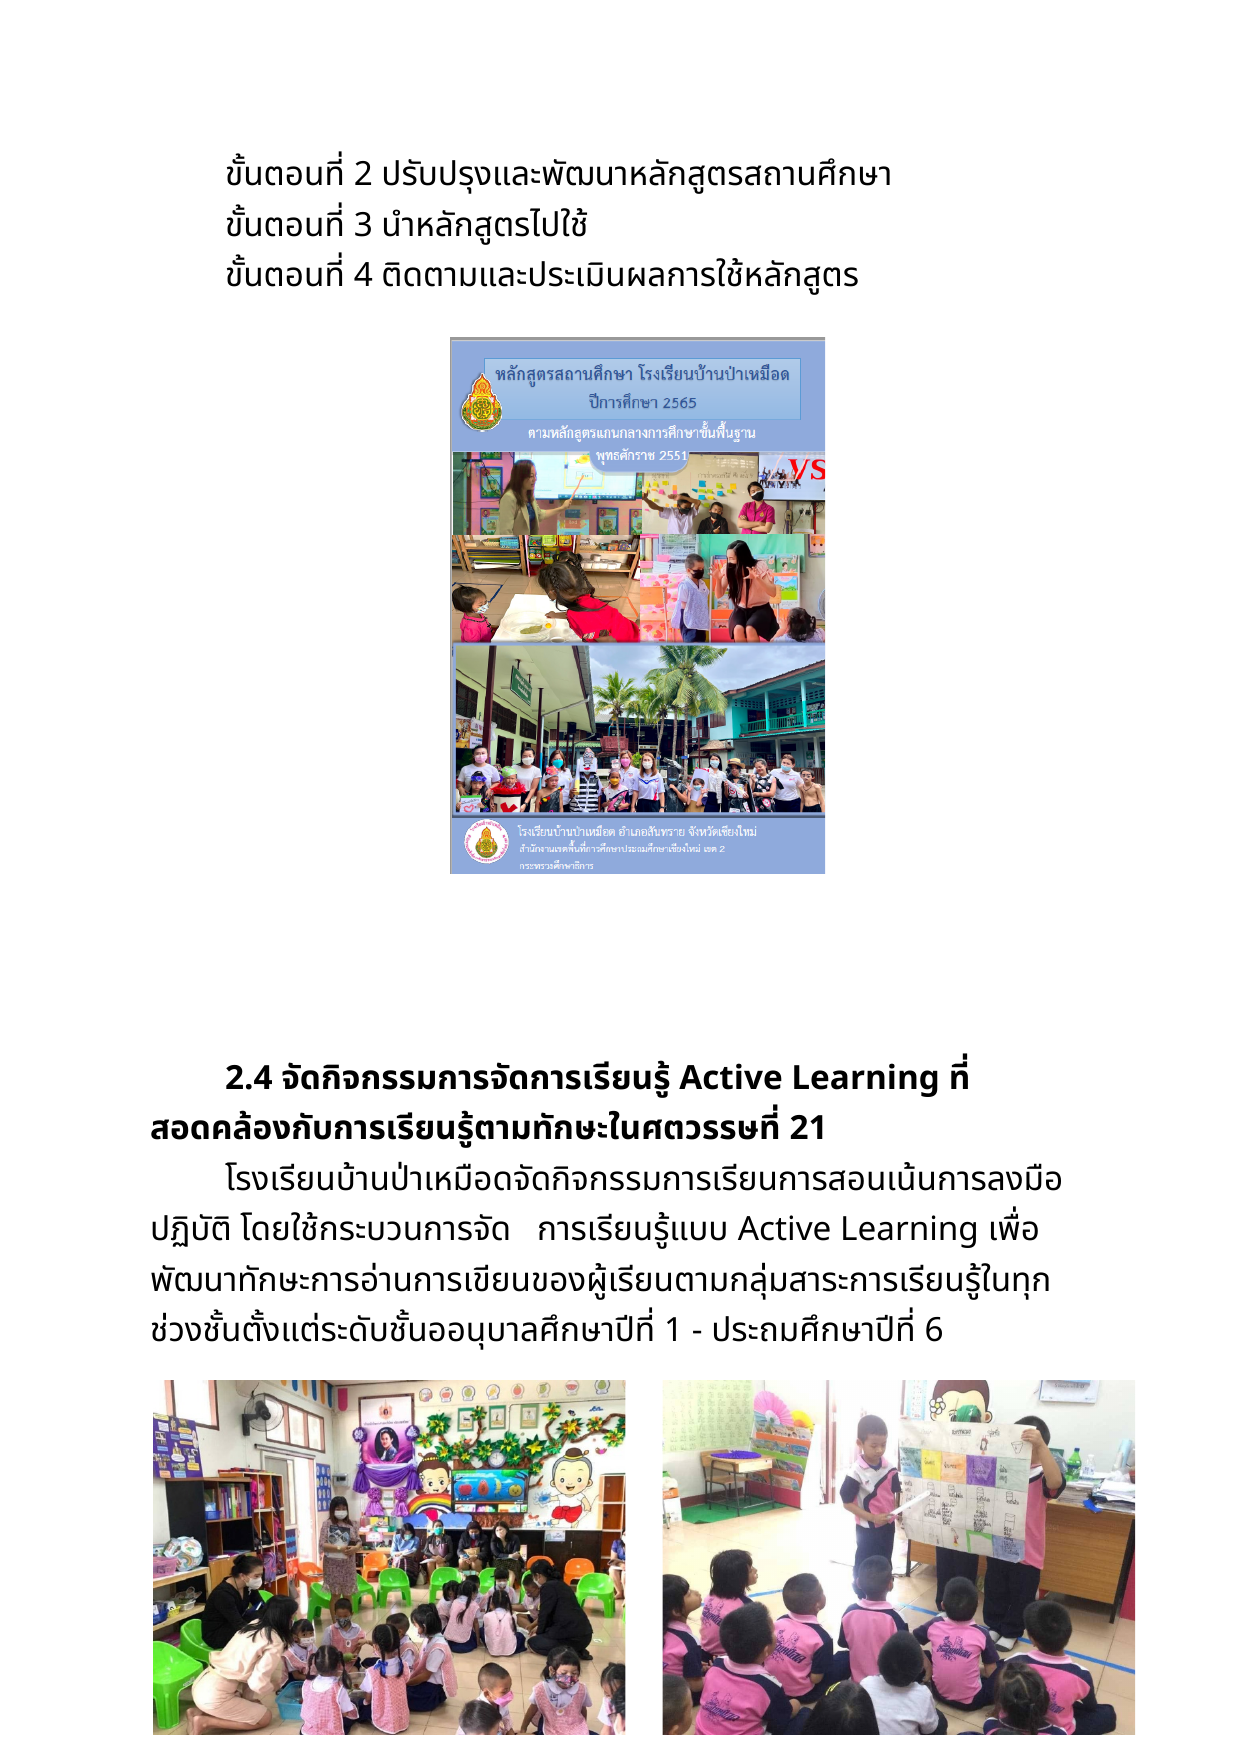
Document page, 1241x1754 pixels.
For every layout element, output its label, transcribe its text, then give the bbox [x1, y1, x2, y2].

text ขั้นตอนที่ 3 นำหลักสูตรไปใช้ [150, 201, 1090, 251]
picture [153, 1380, 626, 1735]
text ขั้นตอนที่ 4 ติดตามและประเมินผลการใช้หลักสูตร [150, 251, 1090, 302]
picture [450, 337, 826, 874]
text 2.4 จัดกิจกรรมการจัดการเรียนรู้ Active Learning ที่สอดคล้องกับการเรียนรู้ตามทักษะในศตวรรษที่ 21 [150, 1053, 1090, 1155]
text ขั้นตอนที่ 2 ปรับปรุงและพัฒนาหลักสูตรสถานศึกษา [150, 150, 1090, 201]
picture [662, 1380, 1135, 1735]
text โรงเรียนบ้านป่าเหมือดจัดกิจกรรมการเรียนการสอนเน้นการลงมือปฏิบัติ โดยใช้กระบวนการจัด การเรียนรู้แบบ Active Learning เพื่อพัฒนาทักษะการอ่านการเขียนของผู้เรียนตามกลุ่มสาระการเรียนรู้ในทุกช่วงชั้นตั้งแต่ระดับชั้นออนุบาลศึกษาปีที่ 1 - ประถมศึกษาปีที่ 6 [150, 1155, 1090, 1357]
